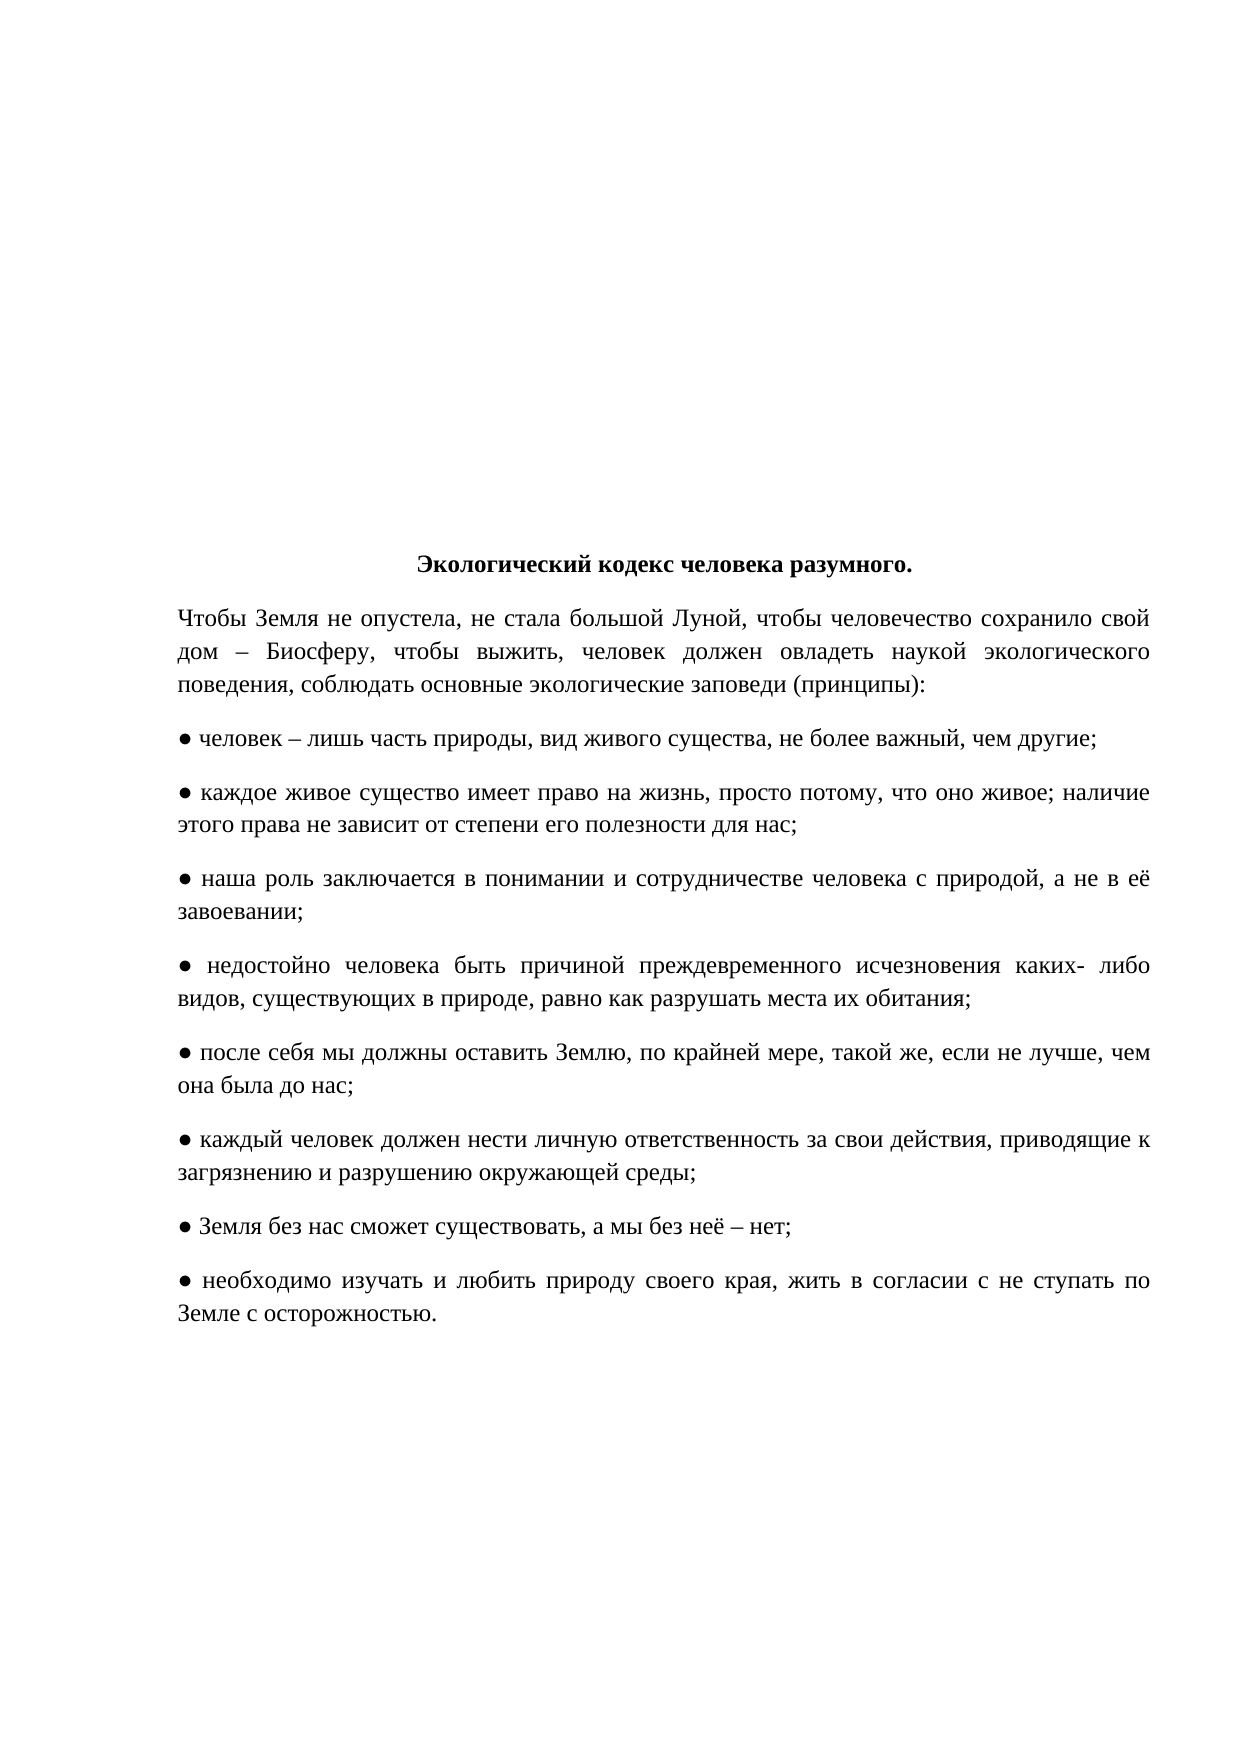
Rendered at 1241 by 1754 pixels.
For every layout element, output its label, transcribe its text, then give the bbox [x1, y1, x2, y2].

text ● недостойно человека быть причиной преждевременного исчезновения каких- либо видов, существующих в природе, равно как разрушать места их обитания; [177, 950, 1152, 1012]
text ● каждое живое существо имеет право на жизнь, просто потому, что оно живое; наличие этого права не зависит от степени его полезности для нас; [177, 777, 1152, 838]
text ● после себя мы должны оставить Землю, по крайней мере, такой же, если не лучше, чем она была до нас; [177, 1037, 1152, 1099]
text ● человек – лишь часть природы, вид живого существа, не более важный, чем другие; [177, 723, 1152, 751]
text ● Земля без нас сможет существовать, а мы без неё – нет; [177, 1211, 1152, 1240]
text ● необходимо изучать и любить природу своего края, жить в согласии с не ступать по Земле с осторожностью. [177, 1265, 1152, 1327]
text ● каждый человек должен нести личную ответственность за свои действия, приводящие к загрязнению и разрушению окружающей среды; [177, 1124, 1152, 1186]
text ● наша роль заключается в понимании и сотрудничестве человека с природой, а не в её завоевании; [177, 863, 1152, 925]
text Экологический кодекс человека разумного. [177, 549, 1152, 578]
text Чтобы Земля не опустела, не стала большой Луной, чтобы человечество сохранило свой дом – Биосферу, чтобы выжить, человек должен овладеть наукой экологического поведения, соблюдать основные экологические заповеди (принципы): [177, 603, 1152, 698]
